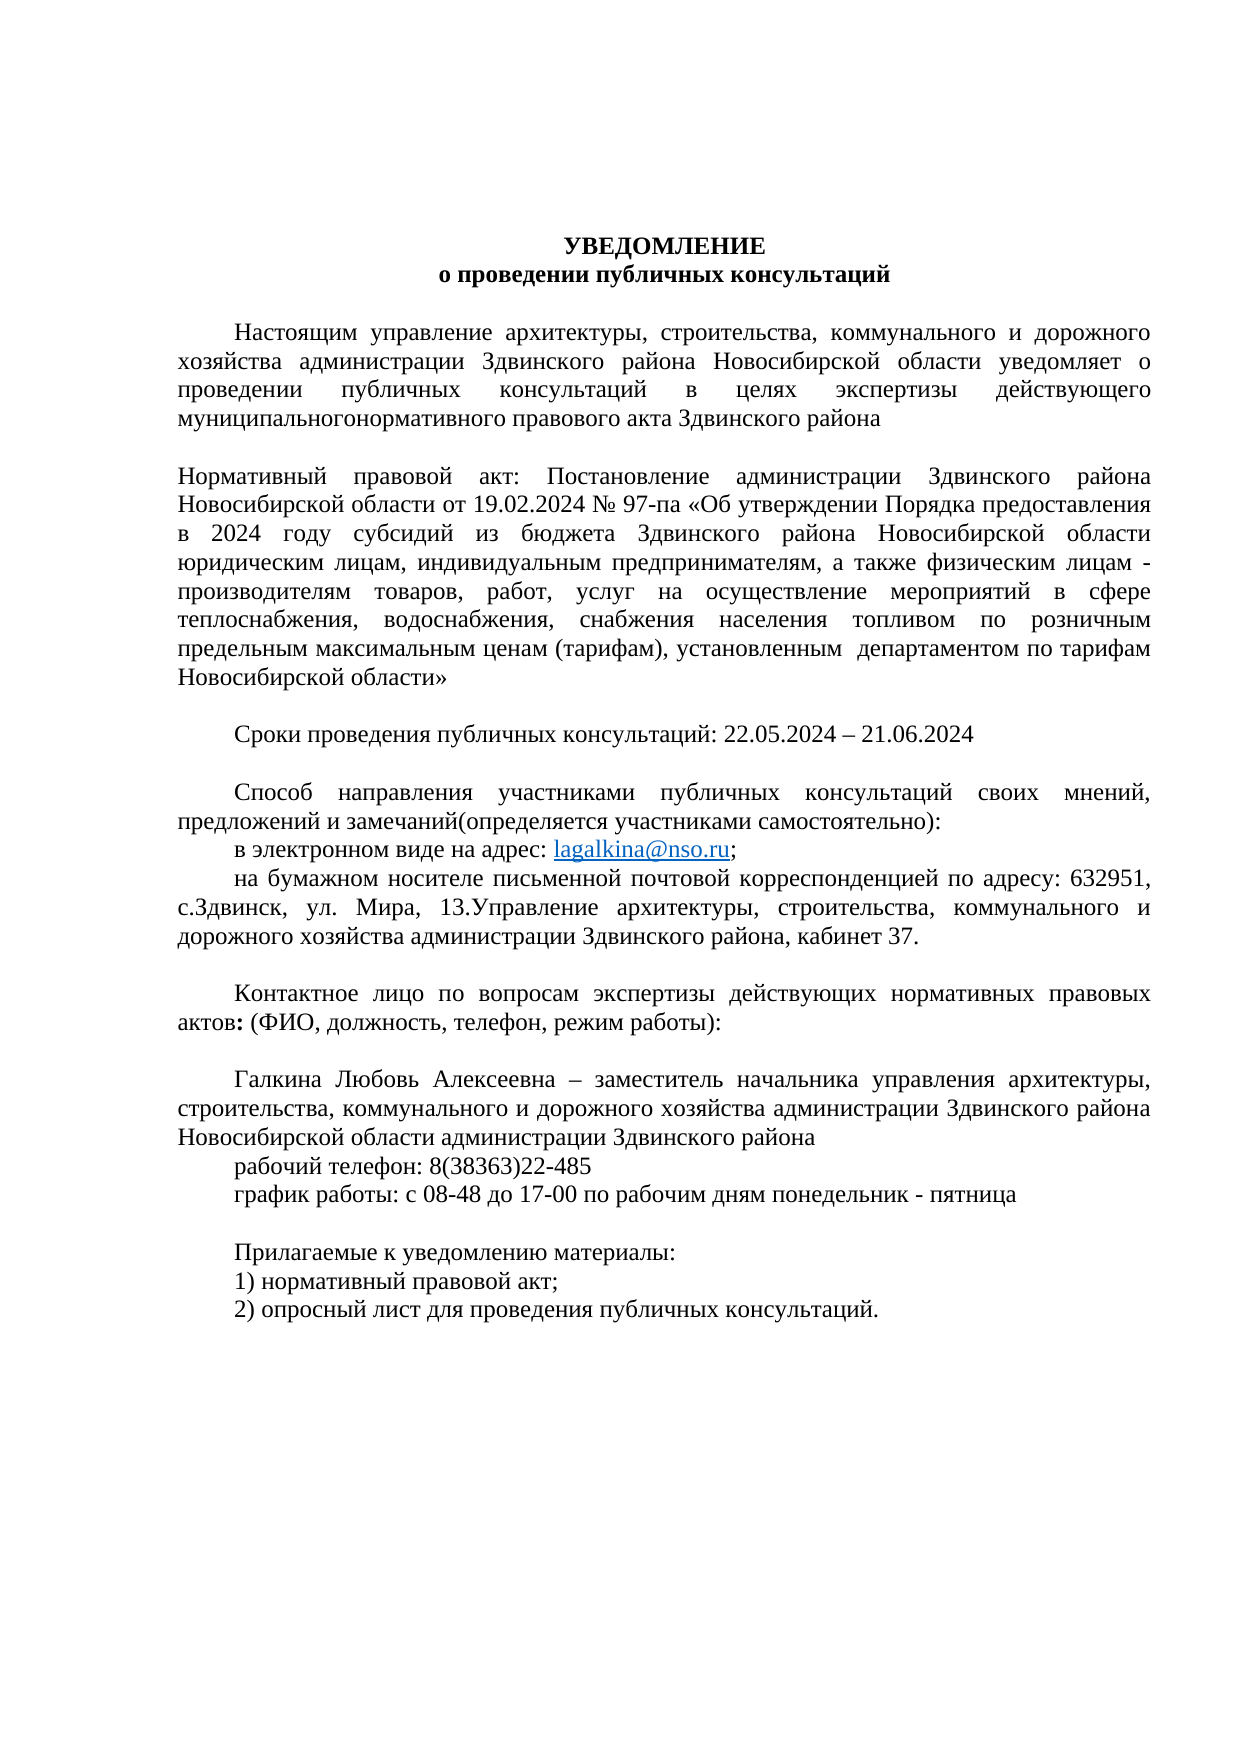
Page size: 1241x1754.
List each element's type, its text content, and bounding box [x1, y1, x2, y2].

text Нормативный правовой акт: Постановление администрации Здвинского района Новосибирской области от 19.02.2024 № 97-па «Об утверждении Порядка предоставления в 2024 году субсидий из бюджета Здвинского района Новосибирской области юридическим лицам, индивидуальным предпринимателям, а также физическим лицам - производителям товаров, работ, услуг на осуществление мероприятий в сфере теплоснабжения, водоснабжения, снабжения населения топливом по розничным предельным максимальным ценам (тарифам), установленным департаментом по тарифам Новосибирской области» [177, 461, 1152, 691]
text Прилагаемые к уведомлению материалы: [177, 1237, 1152, 1266]
text 1) нормативный правовой акт; [177, 1266, 1152, 1294]
text Галкина Любовь Алексеевна – заместитель начальника управления архитектуры, строительства, коммунального и дорожного хозяйства администрации Здвинского района Новосибирской области администрации Здвинского района [177, 1064, 1152, 1151]
text график работы: с 08-48 до 17-00 по рабочим дням понедельник - пятница [177, 1179, 1152, 1208]
text 2) опросный лист для проведения публичных консультаций. [177, 1294, 1152, 1323]
text в электронном виде на адрес: lagalkina@nso.ru; [177, 834, 1152, 863]
text Сроки проведения публичных консультаций: 22.05.2024 – 21.06.2024 [177, 719, 1152, 748]
text Контактное лицо по вопросам экспертизы действующих нормативных правовых актов: (ФИО, должность, телефон, режим работы): [177, 978, 1152, 1036]
text на бумажном носителе письменной почтовой корреспонденцией по адресу: 632951, с.Здвинск, ул. Мира, 13.Управление архитектуры, строительства, коммунального и дорожного хозяйства администрации Здвинского района, кабинет 37. [177, 863, 1152, 949]
text УВЕДОМЛЕНИЕ [177, 231, 1152, 259]
text Способ направления участниками публичных консультаций своих мнений, предложений и замечаний(определяется участниками самостоятельно): [177, 777, 1152, 834]
text Настоящим управление архитектуры, строительства, коммунального и дорожного хозяйства администрации Здвинского района Новосибирской области уведомляет о проведении публичных консультаций в целях экспертизы действующего муниципальногонормативного правового акта Здвинского района [177, 317, 1152, 432]
text о проведении публичных консультаций [177, 259, 1152, 288]
text рабочий телефон: 8(38363)22-485 [177, 1151, 1152, 1179]
